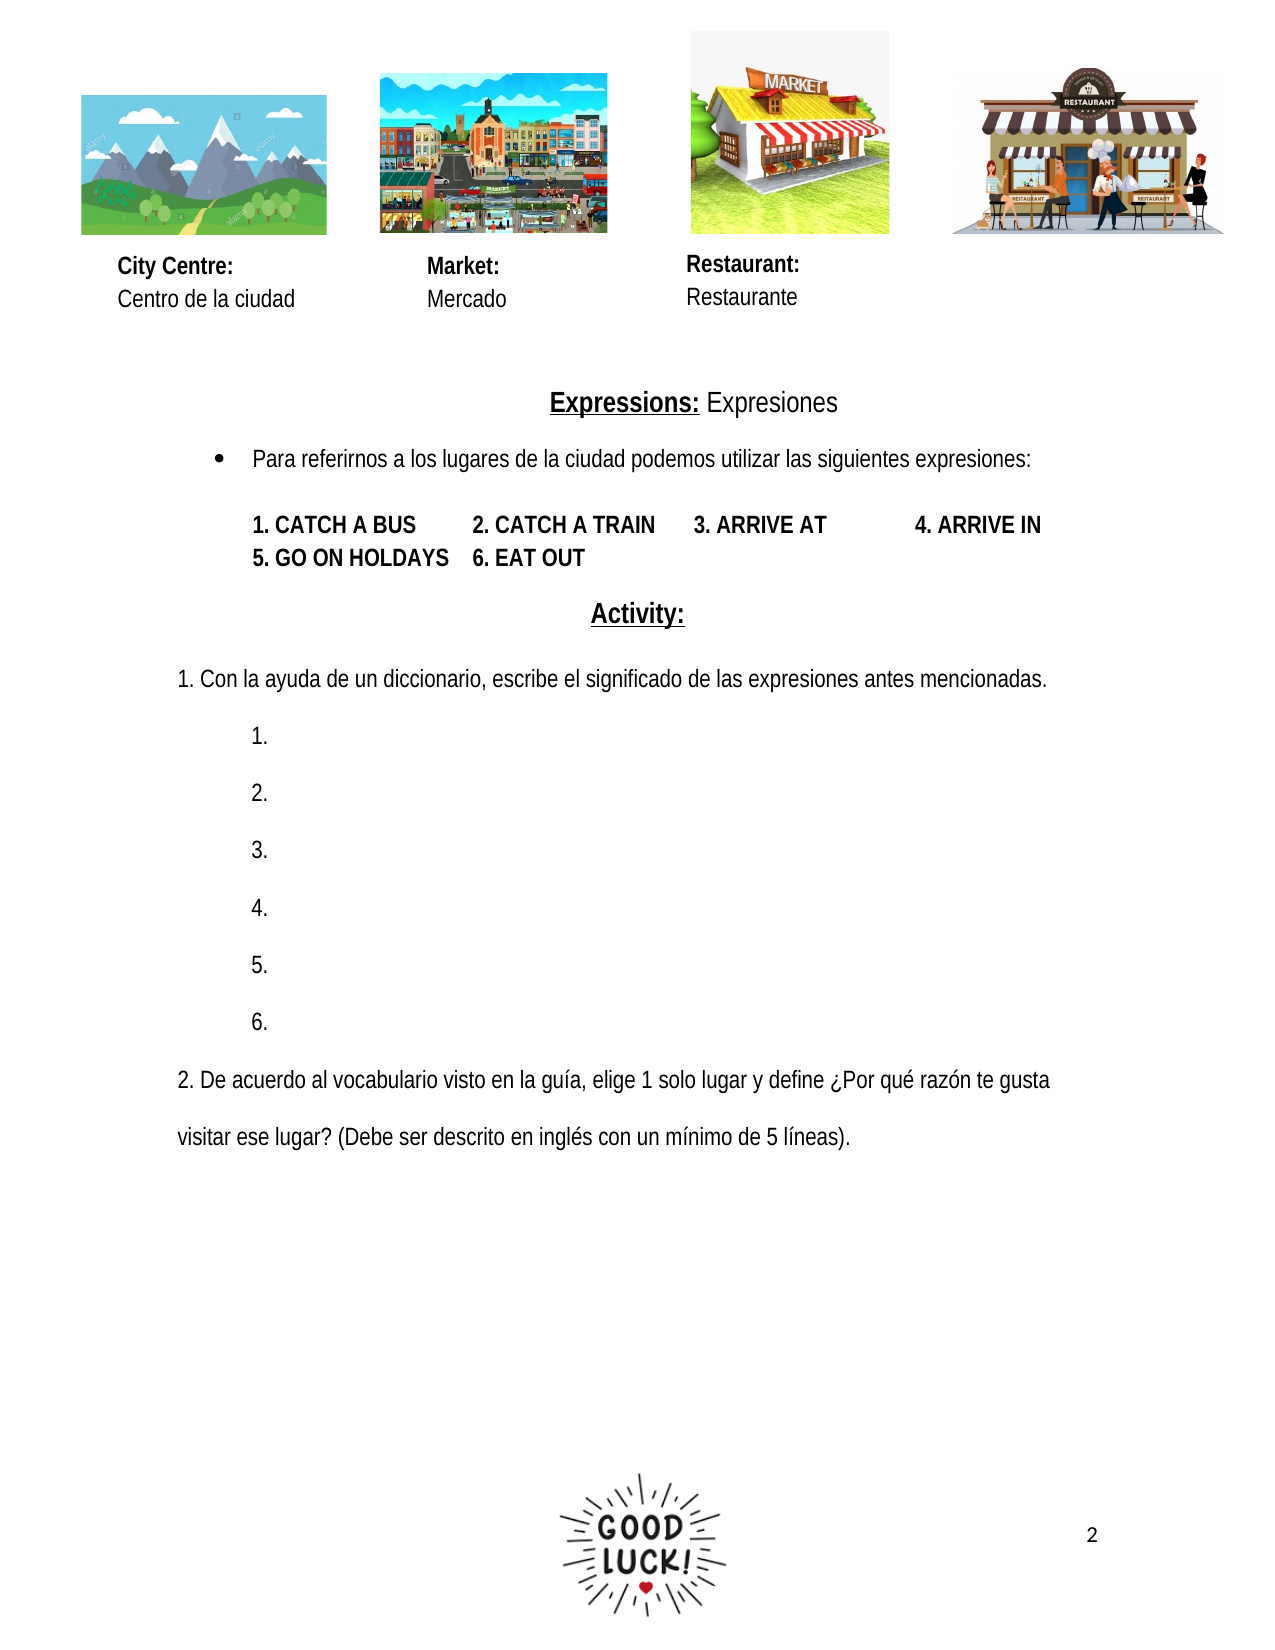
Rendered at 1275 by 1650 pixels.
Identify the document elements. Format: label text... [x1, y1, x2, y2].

text Activity: [177, 597, 1098, 630]
text 6. [177, 1007, 1098, 1036]
picture [689, 31, 889, 232]
text 5. [177, 950, 1098, 979]
text 1. Con la ayuda de un diccionario, escribe el significado de las expresiones antes mencionadas. [177, 663, 1098, 692]
picture [947, 68, 1226, 234]
text 2. De acuerdo al vocabulario visto en la guía, elige 1 solo lugar y define ¿Por qué razón te gusta visitar ese lugar? (Debe ser descrito en inglés con un mínimo de 5 líneas). [177, 1064, 1098, 1151]
list Para referirnos a los lugares de la ciudad podemos utilizar las siguientes expresiones: [215, 444, 1098, 473]
picture [379, 73, 608, 233]
text 4. [177, 893, 1098, 921]
picture [503, 1440, 781, 1647]
text Expressions: Expresiones [290, 385, 1098, 418]
list 1. CATCH A BUS 2. CATCH A TRAIN 3. ARRIVE AT 4. ARRIVE IN [252, 510, 1098, 539]
text 2. [177, 778, 1098, 807]
list 5. GO ON HOLDAYS 6. EAT OUT [252, 543, 1098, 572]
text 3. [177, 835, 1098, 864]
text 1. [177, 721, 1098, 749]
